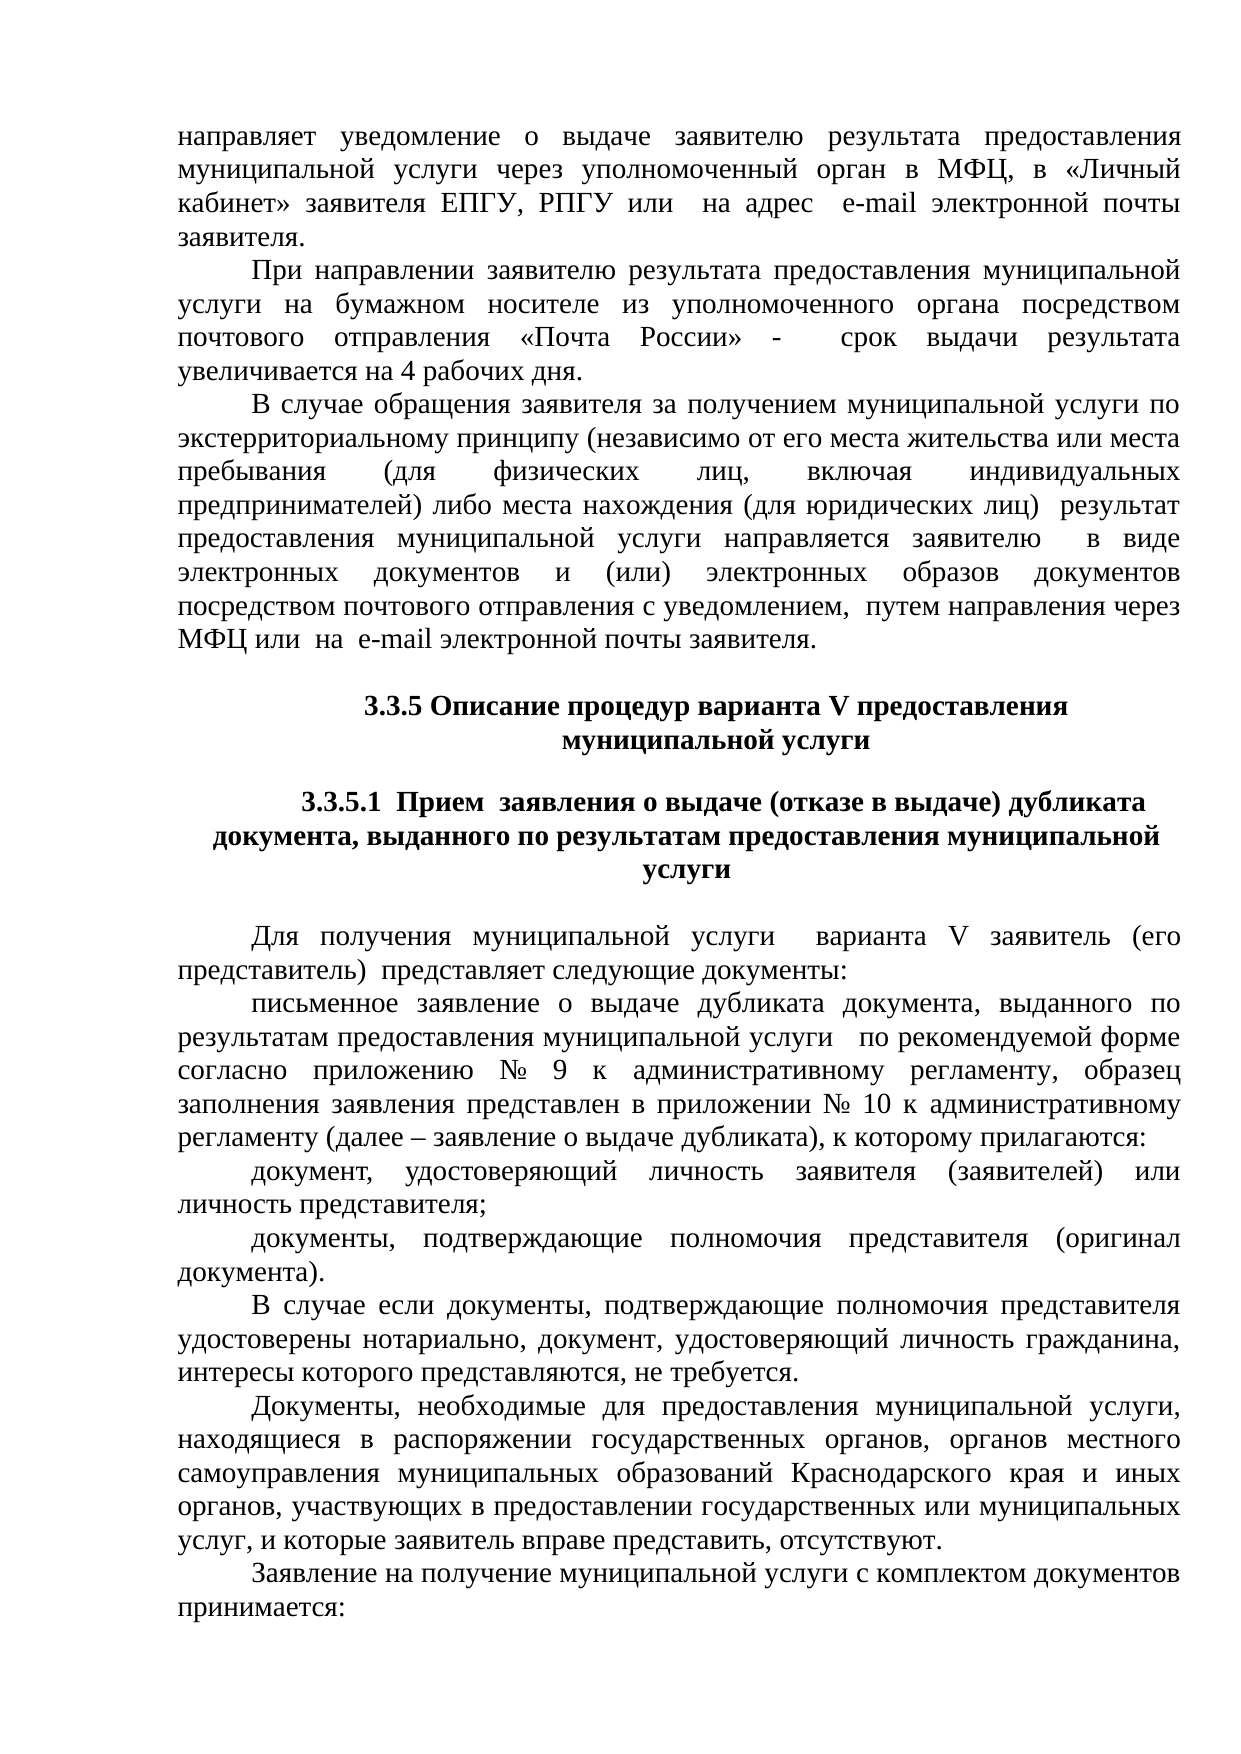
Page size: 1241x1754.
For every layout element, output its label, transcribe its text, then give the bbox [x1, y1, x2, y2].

text документы, подтверждающие полномочия представителя (оригинал документа). [177, 1220, 1181, 1287]
text 3.3.5.1 Прием заявления о выдаче (отказе в выдаче) дубликата документа, выданного по результатам предоставления муниципальной услуги [177, 784, 1196, 885]
text 3.3.5 Описание процедур варианта V предоставления [177, 688, 1181, 722]
text При направлении заявителю результата предоставления муниципальной услуги на бумажном носителе из уполномоченного органа посредством почтового отправления «Почта России» - срок выдачи результата увеличивается на 4 рабочих дня. [177, 252, 1181, 386]
text В случае обращения заявителя за получением муниципальной услуги по экстерриториальному принципу (независимо от его места жительства или места пребывания (для физических лиц, включая индивидуальных предпринимателей) либо места нахождения (для юридических лиц) результат предоставления муниципальной услуги направляется заявителю в виде электронных документов и (или) электронных образов документов посредством почтового отправления с уведомлением, путем направления через МФЦ или на e-mail электронной почты заявителя. [177, 386, 1181, 655]
text письменное заявление о выдаче дубликата документа, выданного по результатам предоставления муниципальной услуги по рекомендуемой форме согласно приложению № 9 к административному регламенту, образец заполнения заявления представлен в приложении № 10 к административному регламенту (далее – заявление о выдаче дубликата), к которому прилагаются: [177, 985, 1181, 1153]
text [177, 118, 1181, 252]
text В случае если документы, подтверждающие полномочия представителя удостоверены нотариально, документ, удостоверяющий личность гражданина, интересы которого представляются, не требуется. [177, 1287, 1181, 1388]
text муниципальной услуги [177, 722, 1181, 755]
text Для получения муниципальной услуги варианта V заявитель (его представитель) представляет следующие документы: [177, 918, 1181, 985]
text документ, удостоверяющий личность заявителя (заявителей) или личность представителя; [177, 1153, 1181, 1220]
text Заявление на получение муниципальной услуги с комплектом документов принимается: [177, 1556, 1181, 1623]
text Документы, необходимые для предоставления муниципальной услуги, находящиеся в распоряжении государственных органов, органов местного самоуправления муниципальных образований Краснодарского края и иных органов, участвующих в предоставлении государственных или муниципальных услуг, и которые заявитель вправе представить, отсутствуют. [177, 1388, 1181, 1556]
